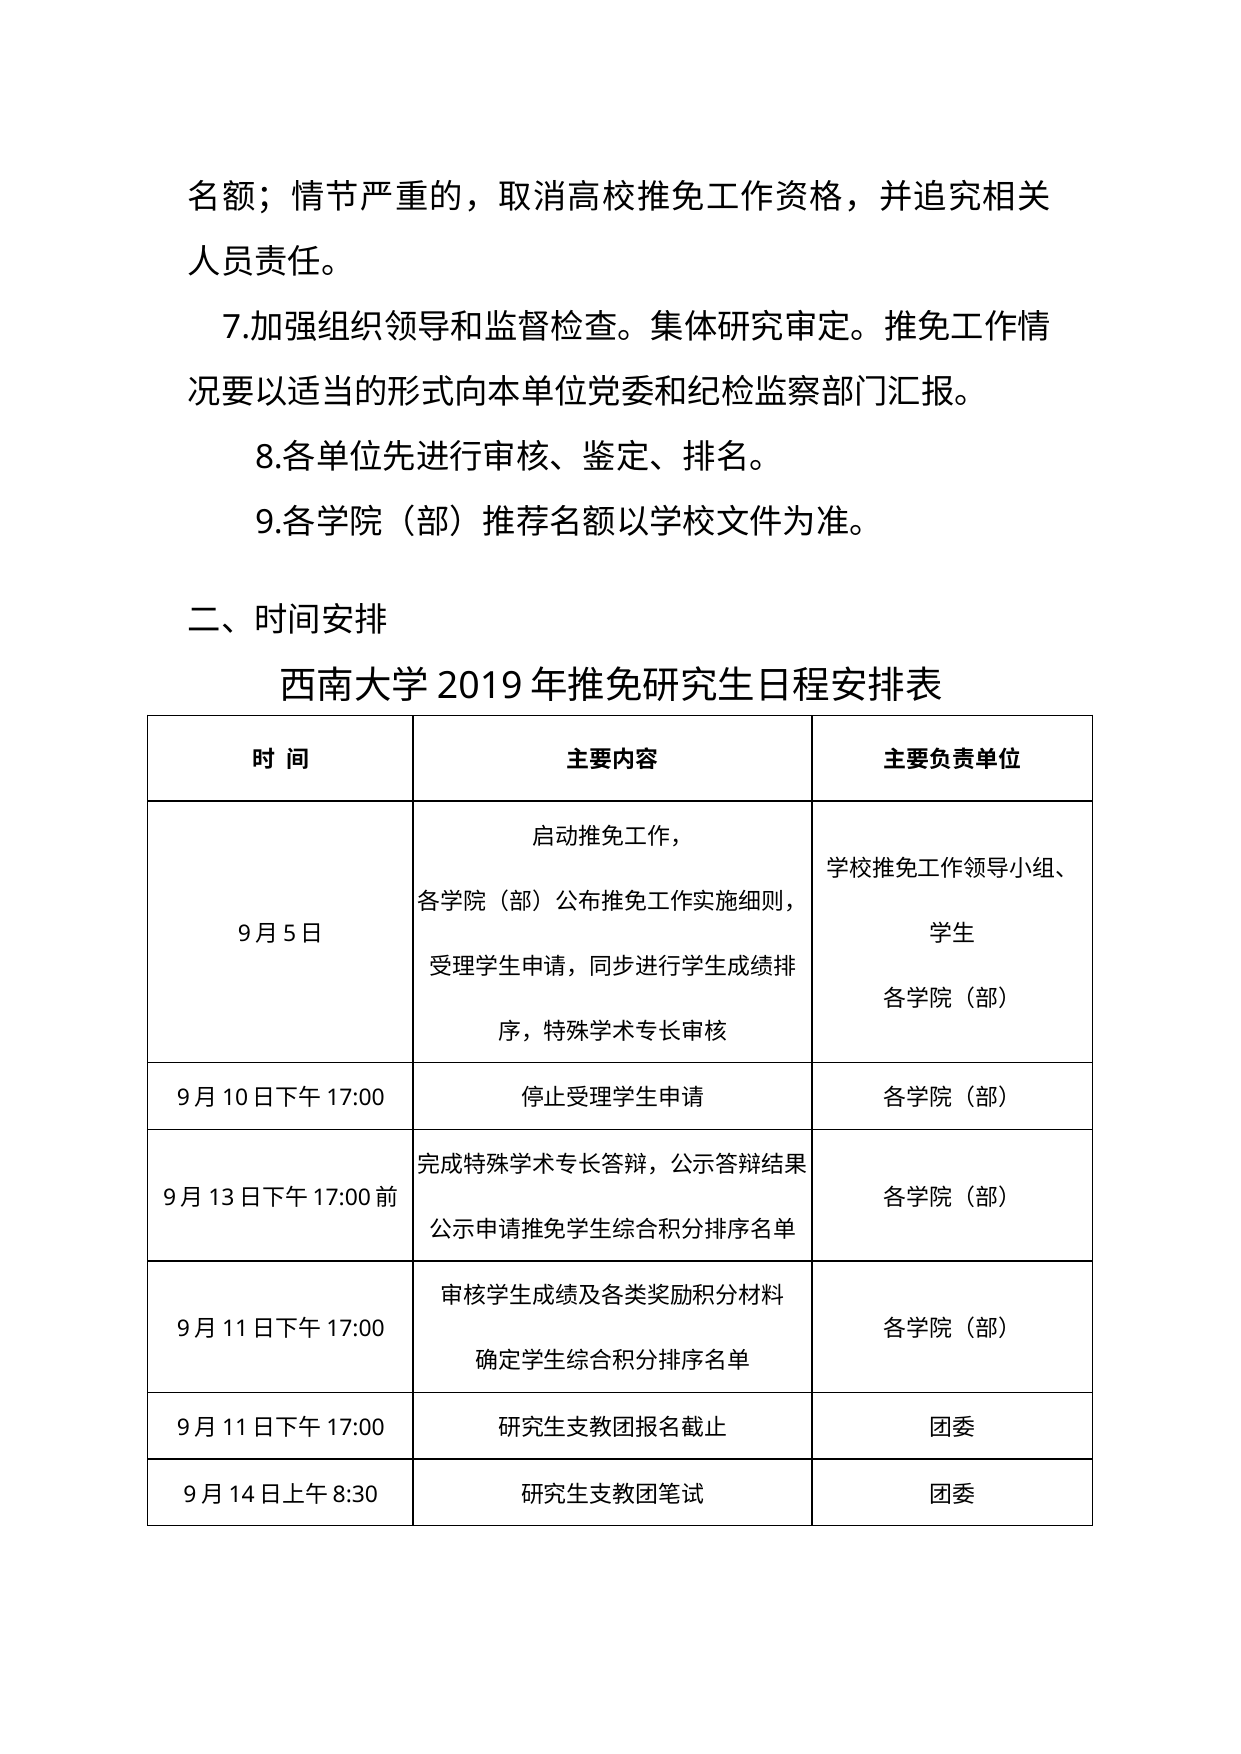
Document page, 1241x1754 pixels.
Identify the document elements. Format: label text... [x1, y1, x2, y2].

table_cell 研究生支教团笔试 [414, 1460, 811, 1525]
text 西南大学2019年推免研究生日程安排表 [169, 649, 1053, 714]
table_header 主要内容 [414, 716, 811, 800]
table_cell 学校推免工作领导小组、学生 各学院（部） [813, 802, 1092, 1062]
table_cell 团委 [813, 1393, 1092, 1458]
table_cell 9月5日 [148, 802, 412, 1062]
text 9.各学院（部）推荐名额以学校文件为准。 [187, 487, 1053, 552]
table_cell 停止受理学生申请 [414, 1063, 811, 1128]
text 二、时间安排 [187, 584, 1053, 649]
table_cell 9月10日下午17:00 [148, 1063, 412, 1128]
text 7.加强组织领导和监督检查。集体研究审定。推免工作情况要以适当的形式向本单位党委和纪检监察部门汇报。 [187, 292, 1053, 422]
table_cell 团委 [813, 1460, 1092, 1525]
table_cell 各学院（部） [813, 1262, 1092, 1392]
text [187, 162, 1053, 292]
table_header 主要负责单位 [813, 716, 1092, 800]
table_cell 9月11日下午17:00 [148, 1393, 412, 1458]
table_cell 9月14日上午8:30 [148, 1460, 412, 1525]
table_cell 审核学生成绩及各类奖励积分材料 确定学生综合积分排序名单 [414, 1262, 811, 1392]
table_header 时 间 [148, 716, 412, 800]
text 8.各单位先进行审核、鉴定、排名。 [187, 422, 1053, 487]
table_cell 9月13日下午17:00前 [148, 1130, 412, 1260]
table_cell 研究生支教团报名截止 [414, 1393, 811, 1458]
table_cell 各学院（部） [813, 1063, 1092, 1128]
table_cell 9月11日下午17:00 [148, 1262, 412, 1392]
table_cell 启动推免工作， 各学院（部）公布推免工作实施细则， 受理学生申请，同步进行学生成绩排序，特殊学术专长审核 [414, 802, 811, 1062]
table_cell 各学院（部） [813, 1130, 1092, 1260]
table_cell 完成特殊学术专长答辩，公示答辩结果公示申请推免学生综合积分排序名单 [414, 1130, 811, 1260]
